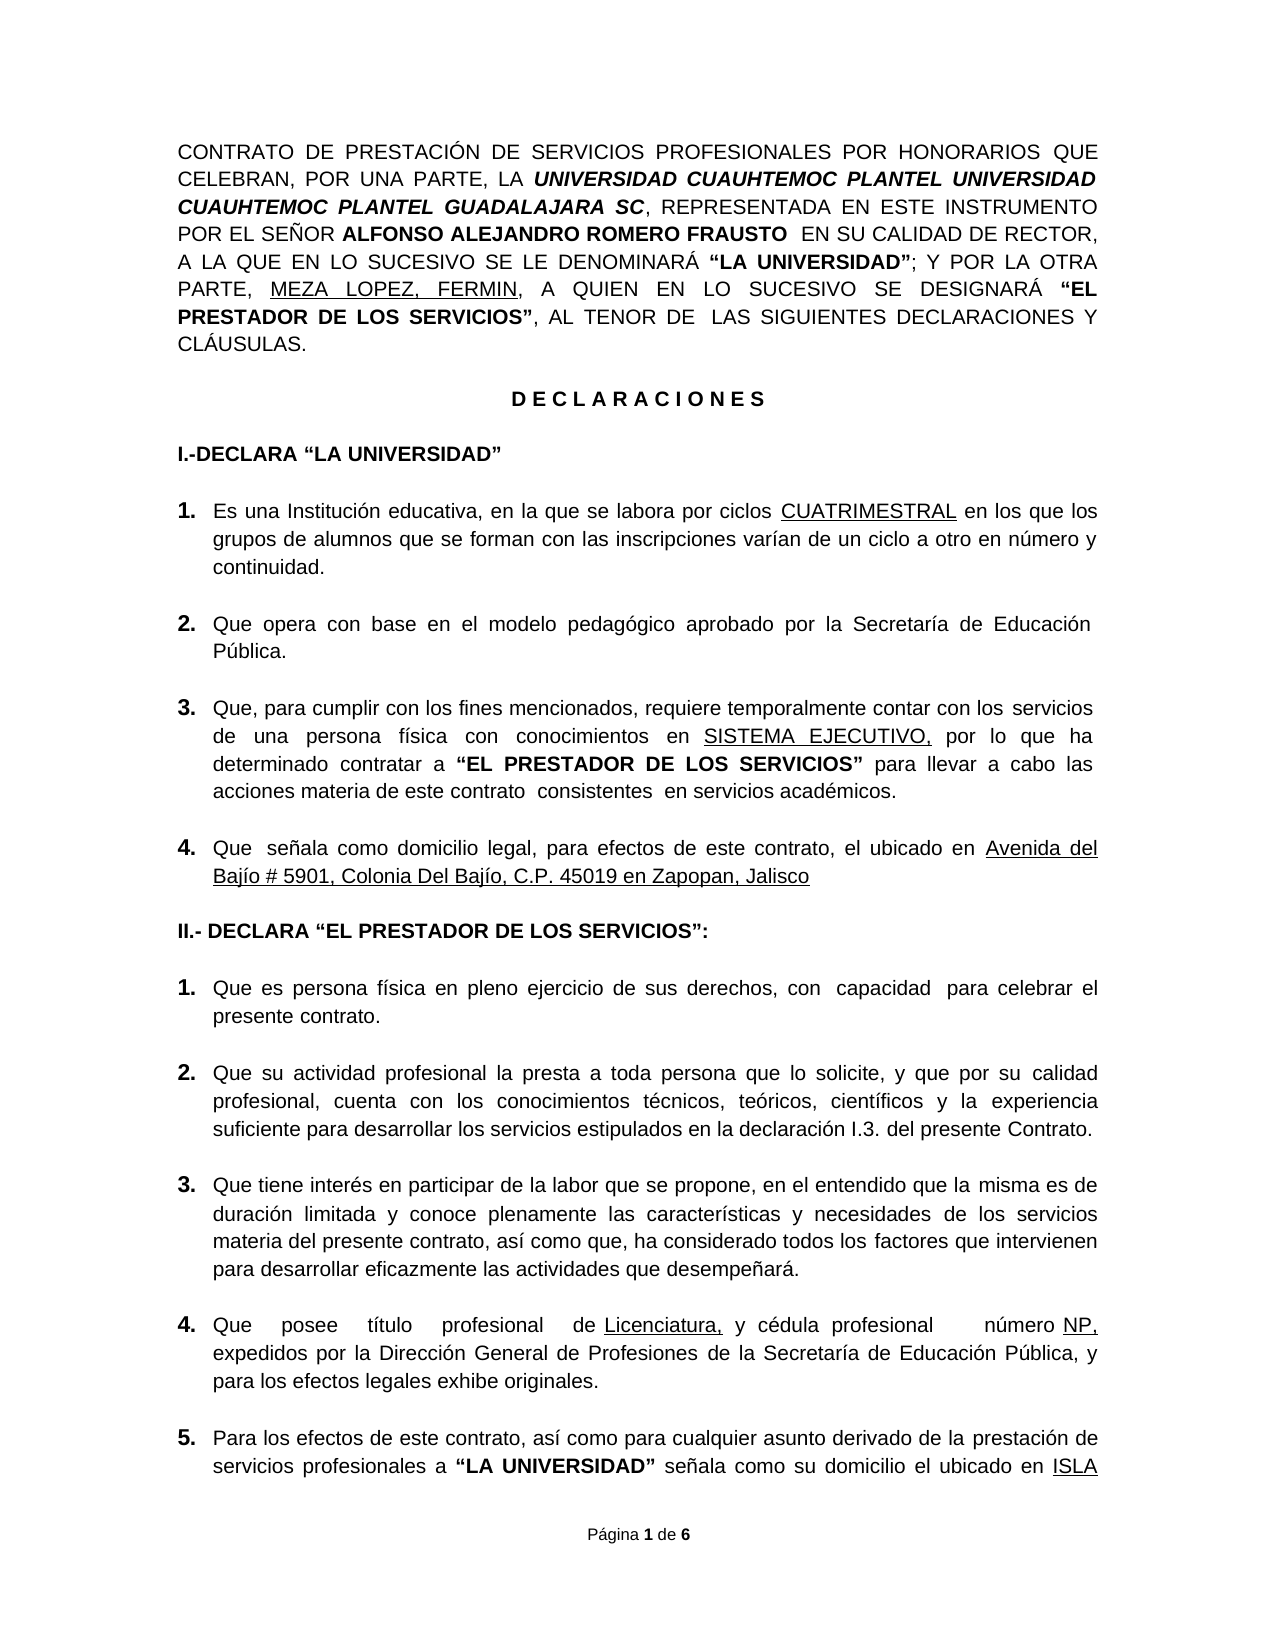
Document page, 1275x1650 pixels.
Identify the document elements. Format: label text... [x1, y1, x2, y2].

text I.-DECLARA “LA UNIVERSIDAD” [177, 442, 1110, 466]
list Que es persona física en pleno ejercicio de sus derechos, con capacidad para celebrar el presente contrato. [177, 974, 1098, 1028]
list Que opera con base en el modelo pedagógico aprobado por la Secretaría de Educación Pública. [177, 609, 1092, 663]
list Que tiene interés en participar de la labor que se propone, en el entendido que la misma es de duración limitada y conoce plenamente las características y necesidades de los servicios materia del presente contrato, así como que, ha considerado todos los factores que intervienen para desarrollar eficazmente las actividades que desempeñará. [177, 1171, 1098, 1280]
list Es una Institución educativa, en la que se labora por ciclos CUATRIMESTRAL en los que los grupos de alumnos que se forman con las inscripciones varían de un ciclo a otro en número y continuidad. [177, 497, 1098, 578]
subtitle D E C L A R A C I O N E S [177, 387, 1098, 411]
text CONTRATO DE PRESTACIÓN DE SERVICIOS PROFESIONALES POR HONORARIOS QUE CELEBRAN, POR UNA PARTE, LA UNIVERSIDAD CUAUHTEMOC PLANTEL UNIVERSIDAD CUAUHTEMOC PLANTEL GUADALAJARA SC, REPRESENTADA EN ESTE INSTRUMENTO POR EL SEÑOR ALFONSO ALEJANDRO ROMERO FRAUSTO EN SU CALIDAD DE RECTOR, A LA QUE EN LO SUCESIVO SE LE DENOMINARÁ “LA UNIVERSIDAD”; Y POR LA OTRA PARTE, MEZA LOPEZ, FERMIN, A QUIEN EN LO SUCESIVO SE DESIGNARÁ “EL PRESTADOR DE LOS SERVICIOS”, AL TENOR DE LAS SIGUIENTES DECLARACIONES Y CLÁUSULAS. [177, 139, 1098, 356]
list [177, 1424, 1098, 1478]
list Que señala como domicilio legal, para efectos de este contrato, el ubicado en Avenida del Bajío # 5901, Colonia Del Bajío, C.P. 45019 en Zapopan, Jalisco [177, 834, 1098, 888]
list Que su actividad profesional la presta a toda persona que lo solicite, y que por su calidad profesional, cuenta con los conocimientos técnicos, teóricos, científicos y la experiencia suficiente para desarrollar los servicios estipulados en la declaración I.3. del presente Contrato. [177, 1059, 1098, 1140]
list Que posee título profesional de Licenciatura, y cédula profesional número NP, expedidos por la Dirección General de Profesiones de la Secretaría de Educación Pública, y para los efectos legales exhibe originales. [177, 1311, 1098, 1393]
list Que, para cumplir con los fines mencionados, requiere temporalmente contar con los servicios de una persona física con conocimientos en SISTEMA EJECUTIVO, por lo que ha determinado contratar a “EL PRESTADOR DE LOS SERVICIOS” para llevar a cabo las acciones materia de este contrato consistentes en servicios académicos. [177, 694, 1093, 803]
subtitle II.- DECLARA “EL PRESTADOR DE LOS SERVICIOS”: [177, 919, 1110, 943]
